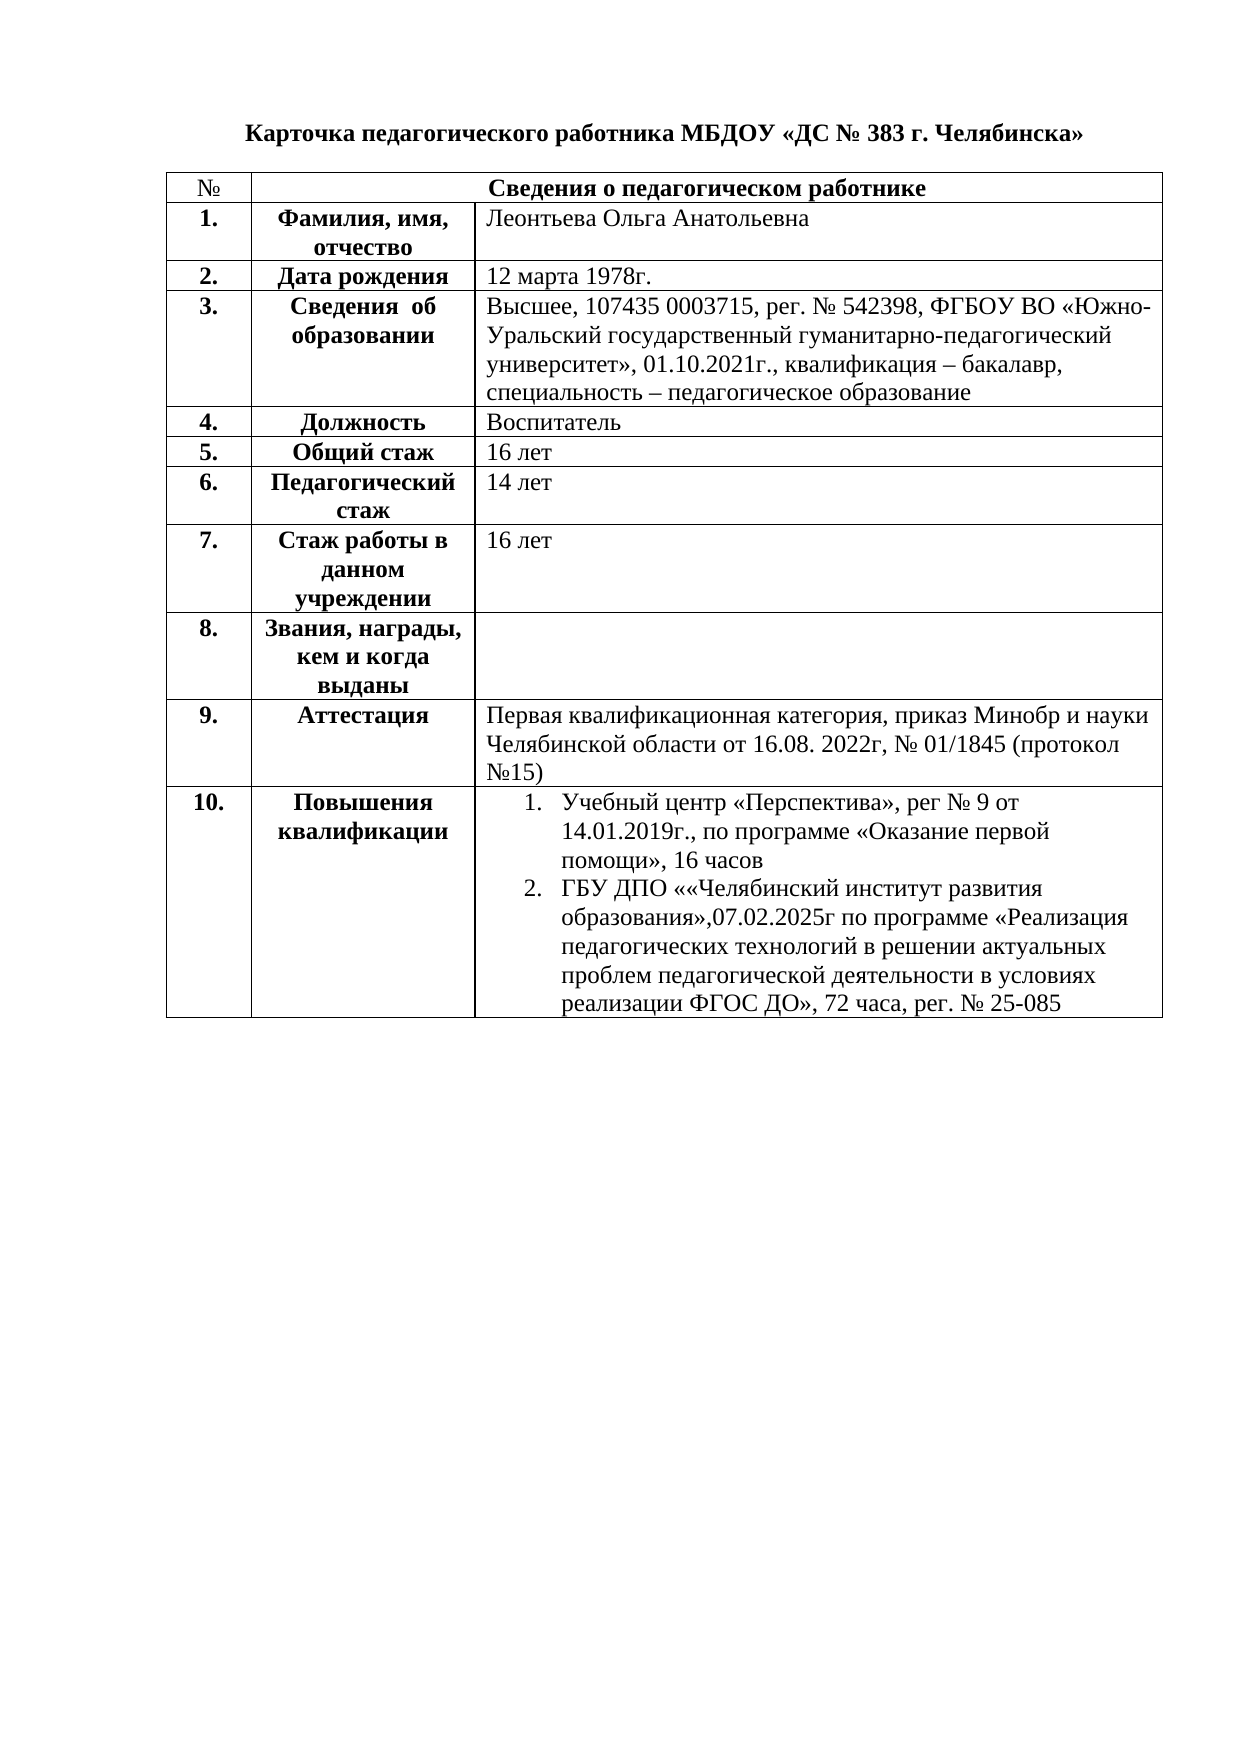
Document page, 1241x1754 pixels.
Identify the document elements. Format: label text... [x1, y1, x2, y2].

table_cell Педагогический стаж [252, 467, 474, 524]
table_cell Сведения об образовании [252, 291, 474, 406]
table_cell Аттестация [252, 700, 474, 786]
table_cell 14 лет [476, 467, 1162, 524]
table_cell Звания, награды, кем и когда выданы [252, 613, 474, 699]
table_cell 16 лет [476, 437, 1162, 466]
table_header Сведения о педагогическом работнике [252, 173, 1162, 202]
table_header № [167, 173, 251, 202]
table_cell Фамилия, имя, отчество [252, 203, 474, 260]
text Карточка педагогического работника МБДОУ «ДС № 383 г. Челябинска» [177, 118, 1152, 147]
table_cell Леонтьева Ольга Анатольевна [476, 203, 1162, 260]
table_cell Воспитатель [476, 407, 1162, 436]
table_cell 10. [167, 787, 251, 1017]
table_cell Учебный центр «Перспектива», рег № 9 от 14.01.2019г., по программе «Оказание первой помощи», 16 часов ГБУ ДПО ««Челябинский институт развития образования»,07.02.2025г по программе «Реализация педагогических технологий в решении актуальных проблем педагогической деятельности в условиях реализации ФГОС ДО», 72 часа, рег. № 25-085 [476, 787, 1162, 1017]
table_cell [476, 613, 1162, 699]
table_cell Первая квалификационная категория, приказ Минобр и науки Челябинской области от 16.08. 2022г, № 01/1845 (протокол №15) [476, 700, 1162, 786]
table_cell 2. [167, 261, 251, 290]
table_cell Общий стаж [252, 437, 474, 466]
table_cell 1. [167, 203, 251, 260]
table_cell 6. [167, 467, 251, 524]
table_cell Стаж работы в данном учреждении [252, 525, 474, 612]
table_cell 9. [167, 700, 251, 786]
table_cell 12 марта 1978г. [476, 261, 1162, 290]
table_cell Дата рождения [252, 261, 474, 290]
table_cell Должность [252, 407, 474, 436]
table_cell 3. [167, 291, 251, 406]
table_cell Высшее, 107435 0003715, рег. № 542398, ФГБОУ ВО «Южно-Уральский государственный гуманитарно-педагогический университет», 01.10.2021г., квалификация – бакалавр, специальность – педагогическое образование [476, 291, 1162, 406]
table_cell 4. [167, 407, 251, 436]
table_cell Повышения квалификации [252, 787, 474, 1017]
table_cell 16 лет [476, 525, 1162, 612]
table_cell 7. [167, 525, 251, 612]
table_cell 8. [167, 613, 251, 699]
table_cell 5. [167, 437, 251, 466]
